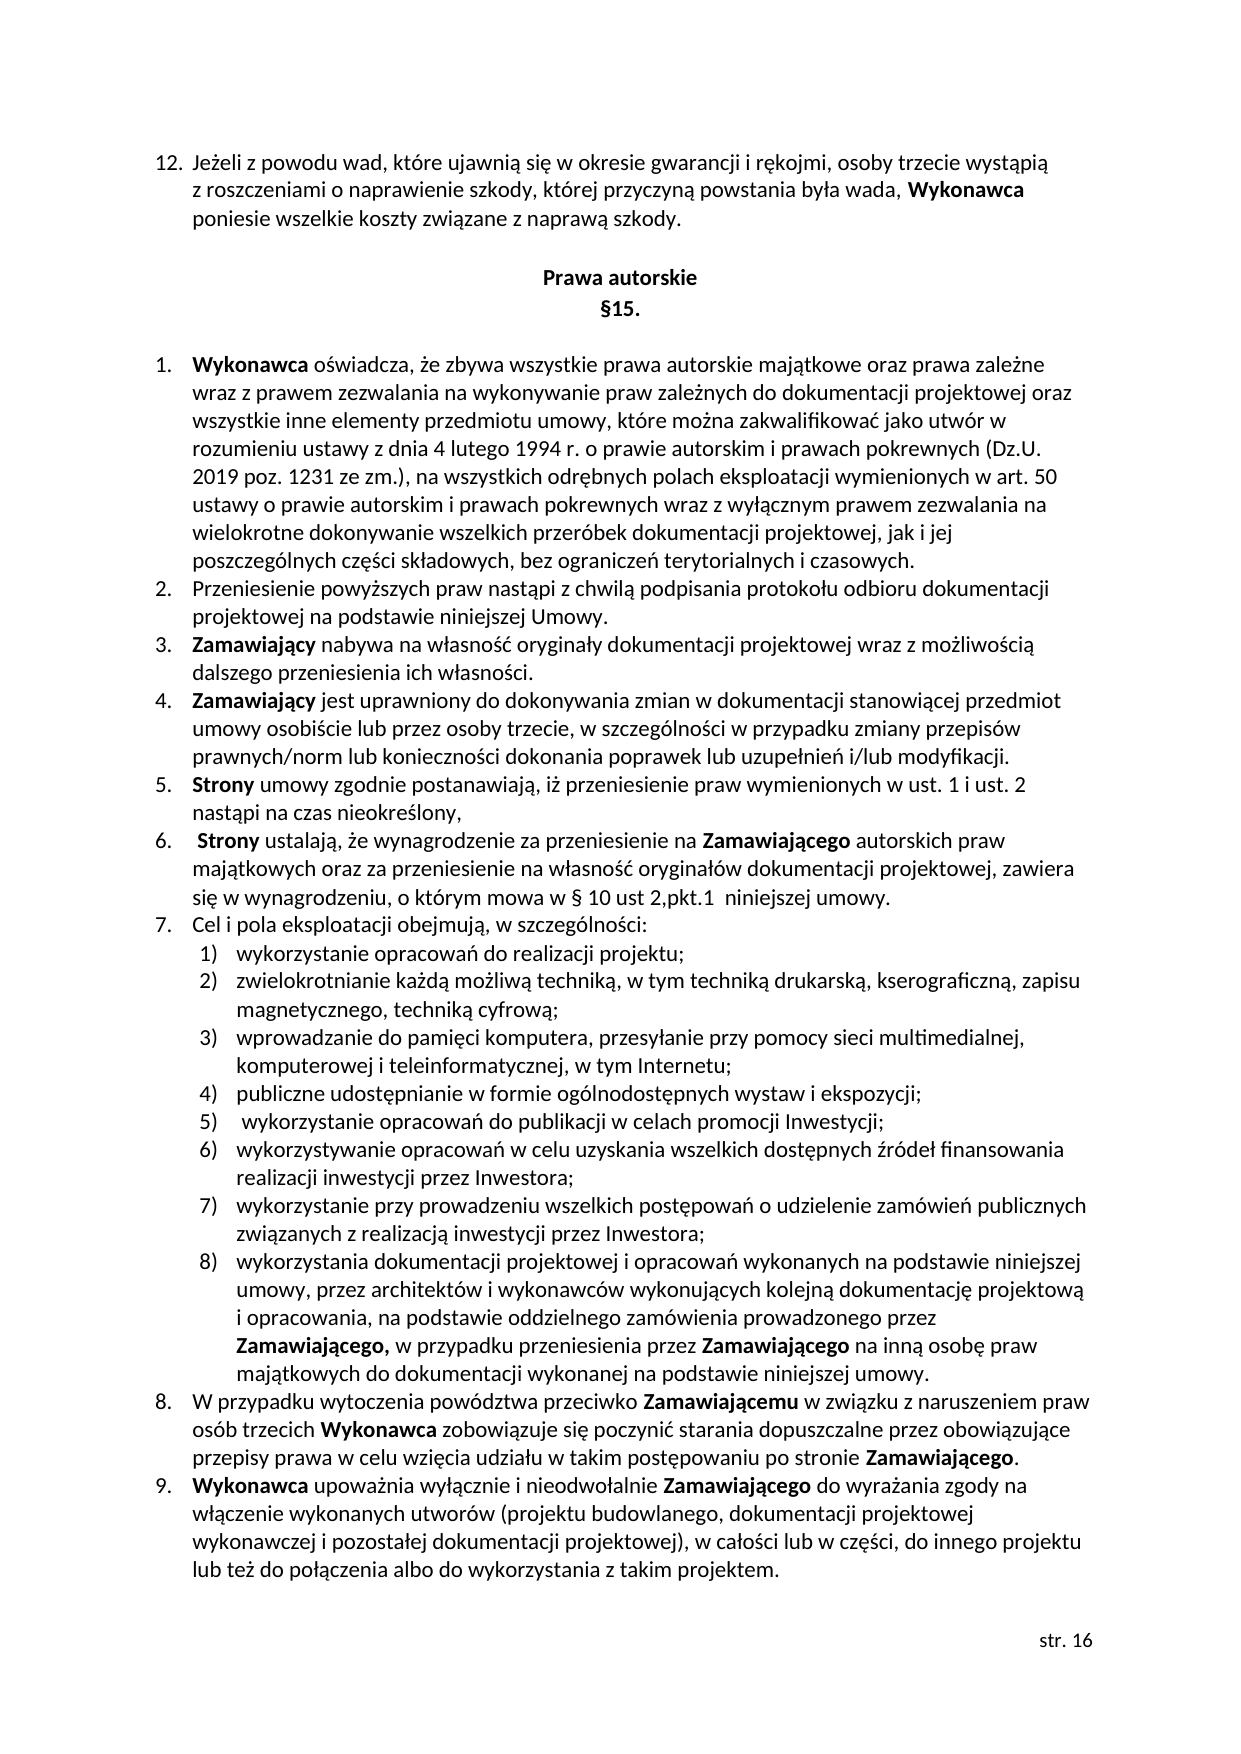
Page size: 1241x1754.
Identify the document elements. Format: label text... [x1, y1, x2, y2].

list publiczne udostępnianie w formie ogólnodostępnych wystaw i ekspozycji; [199, 1079, 1093, 1107]
text Prawa autorskie [148, 260, 1093, 291]
list Cel i pola eksploatacji obejmują, w szczególności: [155, 911, 1093, 939]
list W przypadku wytoczenia powództwa przeciwko Zamawiającemu w związku z naruszeniem praw osób trzecich Wykonawca zobowiązuje się poczynić starania dopuszczalne przez obowiązujące przepisy prawa w celu wzięcia udziału w takim postępowaniu po stronie Zamawiającego. [155, 1387, 1093, 1471]
list zwielokrotnianie każdą możliwą techniką, w tym techniką drukarską, kserograficzną, zapisu magnetycznego, techniką cyfrową; [199, 967, 1093, 1023]
list Zamawiający jest uprawniony do dokonywania zmian w dokumentacji stanowiącej przedmiot umowy osobiście lub przez osoby trzecie, w szczególności w przypadku zmiany przepisów prawnych/norm lub konieczności dokonania poprawek lub uzupełnień i/lub modyfikacji. [155, 686, 1093, 771]
list Zamawiający nabywa na własność oryginały dokumentacji projektowej wraz z możliwością dalszego przeniesienia ich własności. [155, 630, 1093, 686]
list wykorzystanie opracowań do publikacji w celach promocji Inwestycji; [199, 1107, 1093, 1135]
text §15. [148, 291, 1093, 322]
list wykorzystanie opracowań do realizacji projektu; [199, 939, 1093, 967]
list Przeniesienie powyższych praw nastąpi z chwilą podpisania protokołu odbioru dokumentacji projektowej na podstawie niniejszej Umowy. [155, 574, 1093, 630]
list wykorzystanie przy prowadzeniu wszelkich postępowań o udzielenie zamówień publicznych związanych z realizacją inwestycji przez Inwestora; [199, 1191, 1093, 1247]
list Wykonawca oświadcza, że zbywa wszystkie prawa autorskie majątkowe oraz prawa zależne wraz z prawem zezwalania na wykonywanie praw zależnych do dokumentacji projektowej oraz wszystkie inne elementy przedmiotu umowy, które można zakwalifikować jako utwór w rozumieniu ustawy z dnia 4 lutego 1994 r. o prawie autorskim i prawach pokrewnych (Dz.U. 2019 poz. 1231 ze zm.), na wszystkich odrębnych polach eksploatacji wymienionych w art. 50 ustawy o prawie autorskim i prawach pokrewnych wraz z wyłącznym prawem zezwalania na wielokrotne dokonywanie wszelkich przeróbek dokumentacji projektowej, jak i jej poszczególnych części składowych, bez ograniczeń terytorialnych i czasowych. [155, 350, 1093, 574]
list wprowadzanie do pamięci komputera, przesyłanie przy pomocy sieci multimedialnej, komputerowej i teleinformatycznej, w tym Internetu; [199, 1023, 1093, 1079]
list wykorzystywanie opracowań w celu uzyskania wszelkich dostępnych źródeł finansowania realizacji inwestycji przez Inwestora; [199, 1135, 1093, 1191]
list Strony ustalają, że wynagrodzenie za przeniesienie na Zamawiającego autorskich praw majątkowych oraz za przeniesienie na własność oryginałów dokumentacji projektowej, zawiera się w wynagrodzeniu, o którym mowa w § 10 ust 2,pkt.1 niniejszej umowy. [155, 827, 1093, 911]
list Strony umowy zgodnie postanawiają, iż przeniesienie praw wymienionych w ust. 1 i ust. 2 nastąpi na czas nieokreślony, [155, 771, 1093, 827]
list Jeżeli z powodu wad, które ujawnią się w okresie gwarancji i rękojmi, osoby trzecie wystąpią z roszczeniami o naprawienie szkody, której przyczyną powstania była wada, Wykonawca poniesie wszelkie koszty związane z naprawą szkody. [154, 148, 1093, 232]
list wykorzystania dokumentacji projektowej i opracowań wykonanych na podstawie niniejszej umowy, przez architektów i wykonawców wykonujących kolejną dokumentację projektową i opracowania, na podstawie oddzielnego zamówienia prowadzonego przez Zamawiającego, w przypadku przeniesienia przez Zamawiającego na inną osobę praw majątkowych do dokumentacji wykonanej na podstawie niniejszej umowy. [199, 1247, 1093, 1387]
list Wykonawca upoważnia wyłącznie i nieodwołalnie Zamawiającego do wyrażania zgody na włączenie wykonanych utworów (projektu budowlanego, dokumentacji projektowej wykonawczej i pozostałej dokumentacji projektowej), w całości lub w części, do innego projektu lub też do połączenia albo do wykorzystania z takim projektem. [155, 1471, 1093, 1583]
